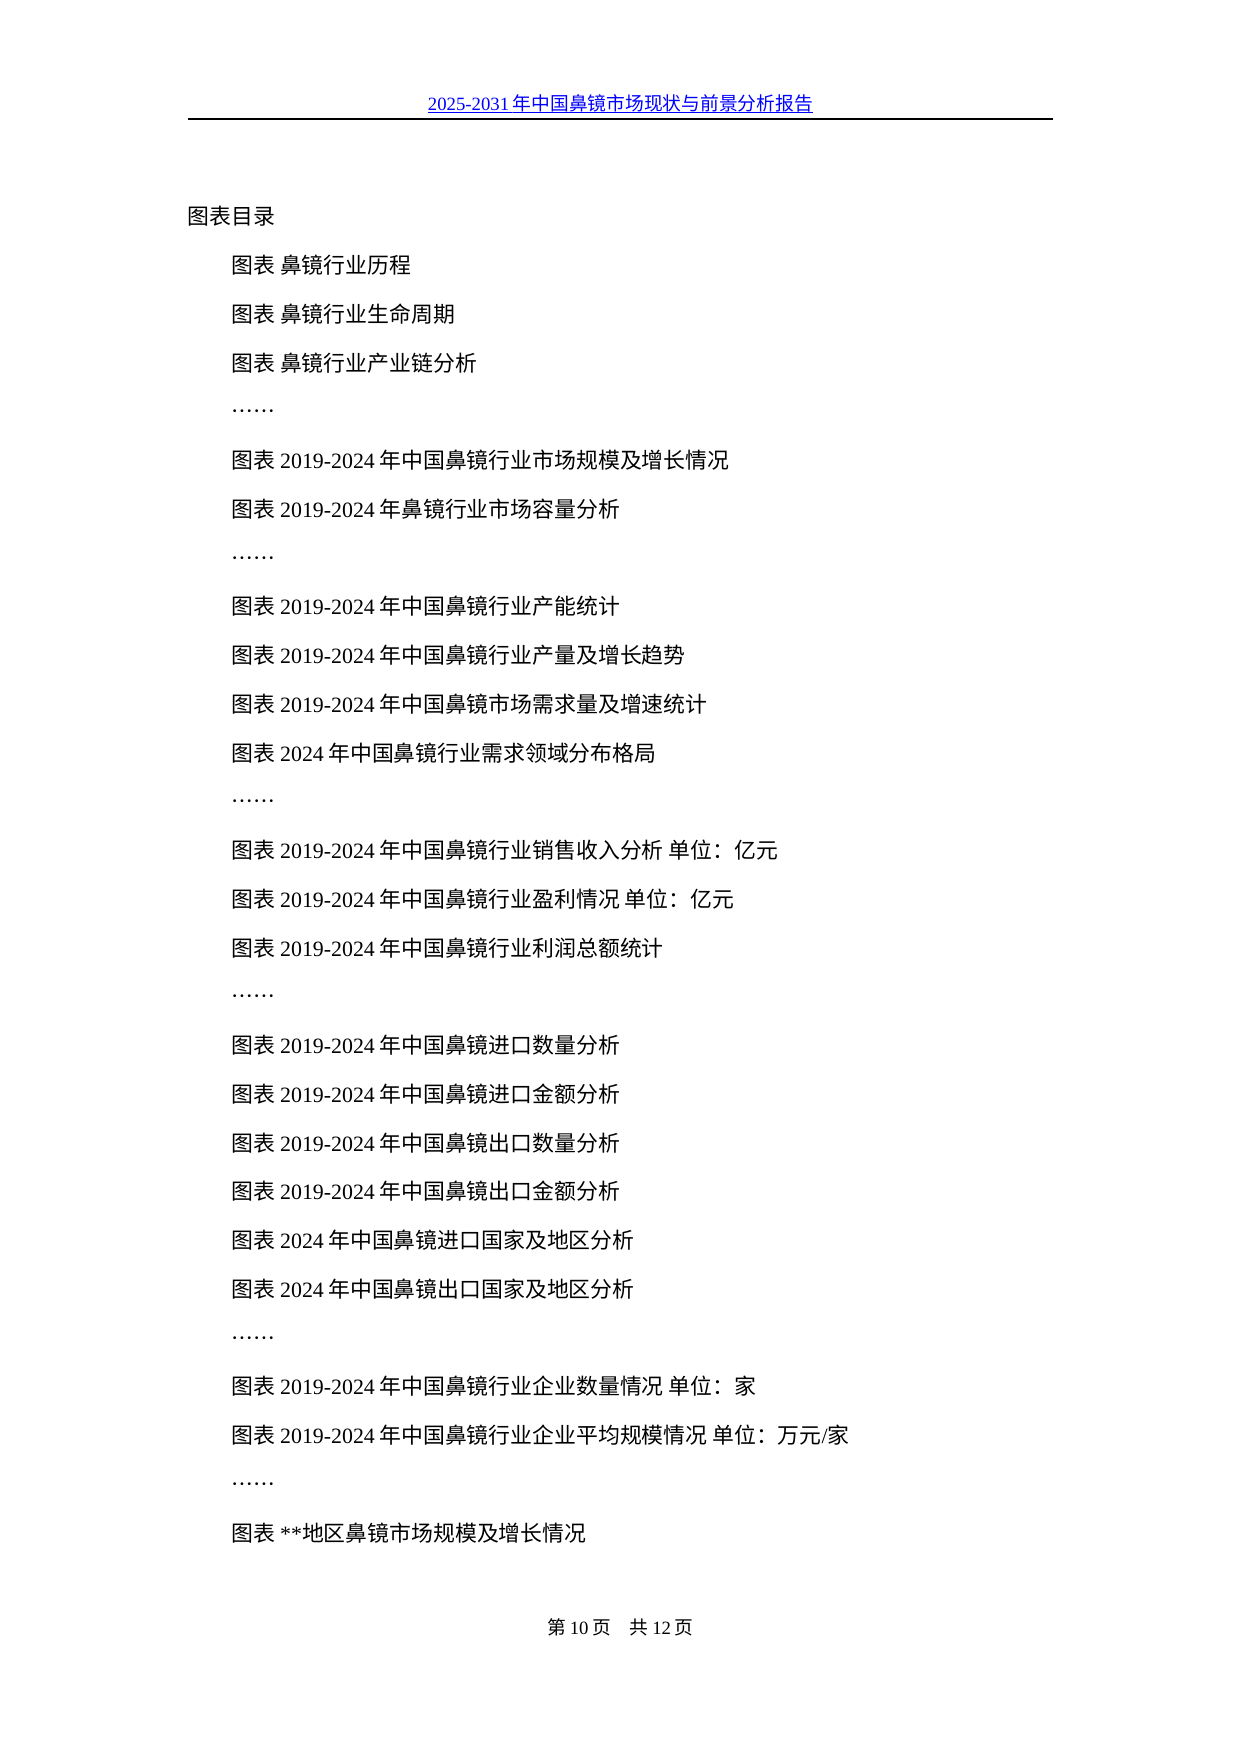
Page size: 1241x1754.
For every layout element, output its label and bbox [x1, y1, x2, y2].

text [187, 150, 1053, 1548]
